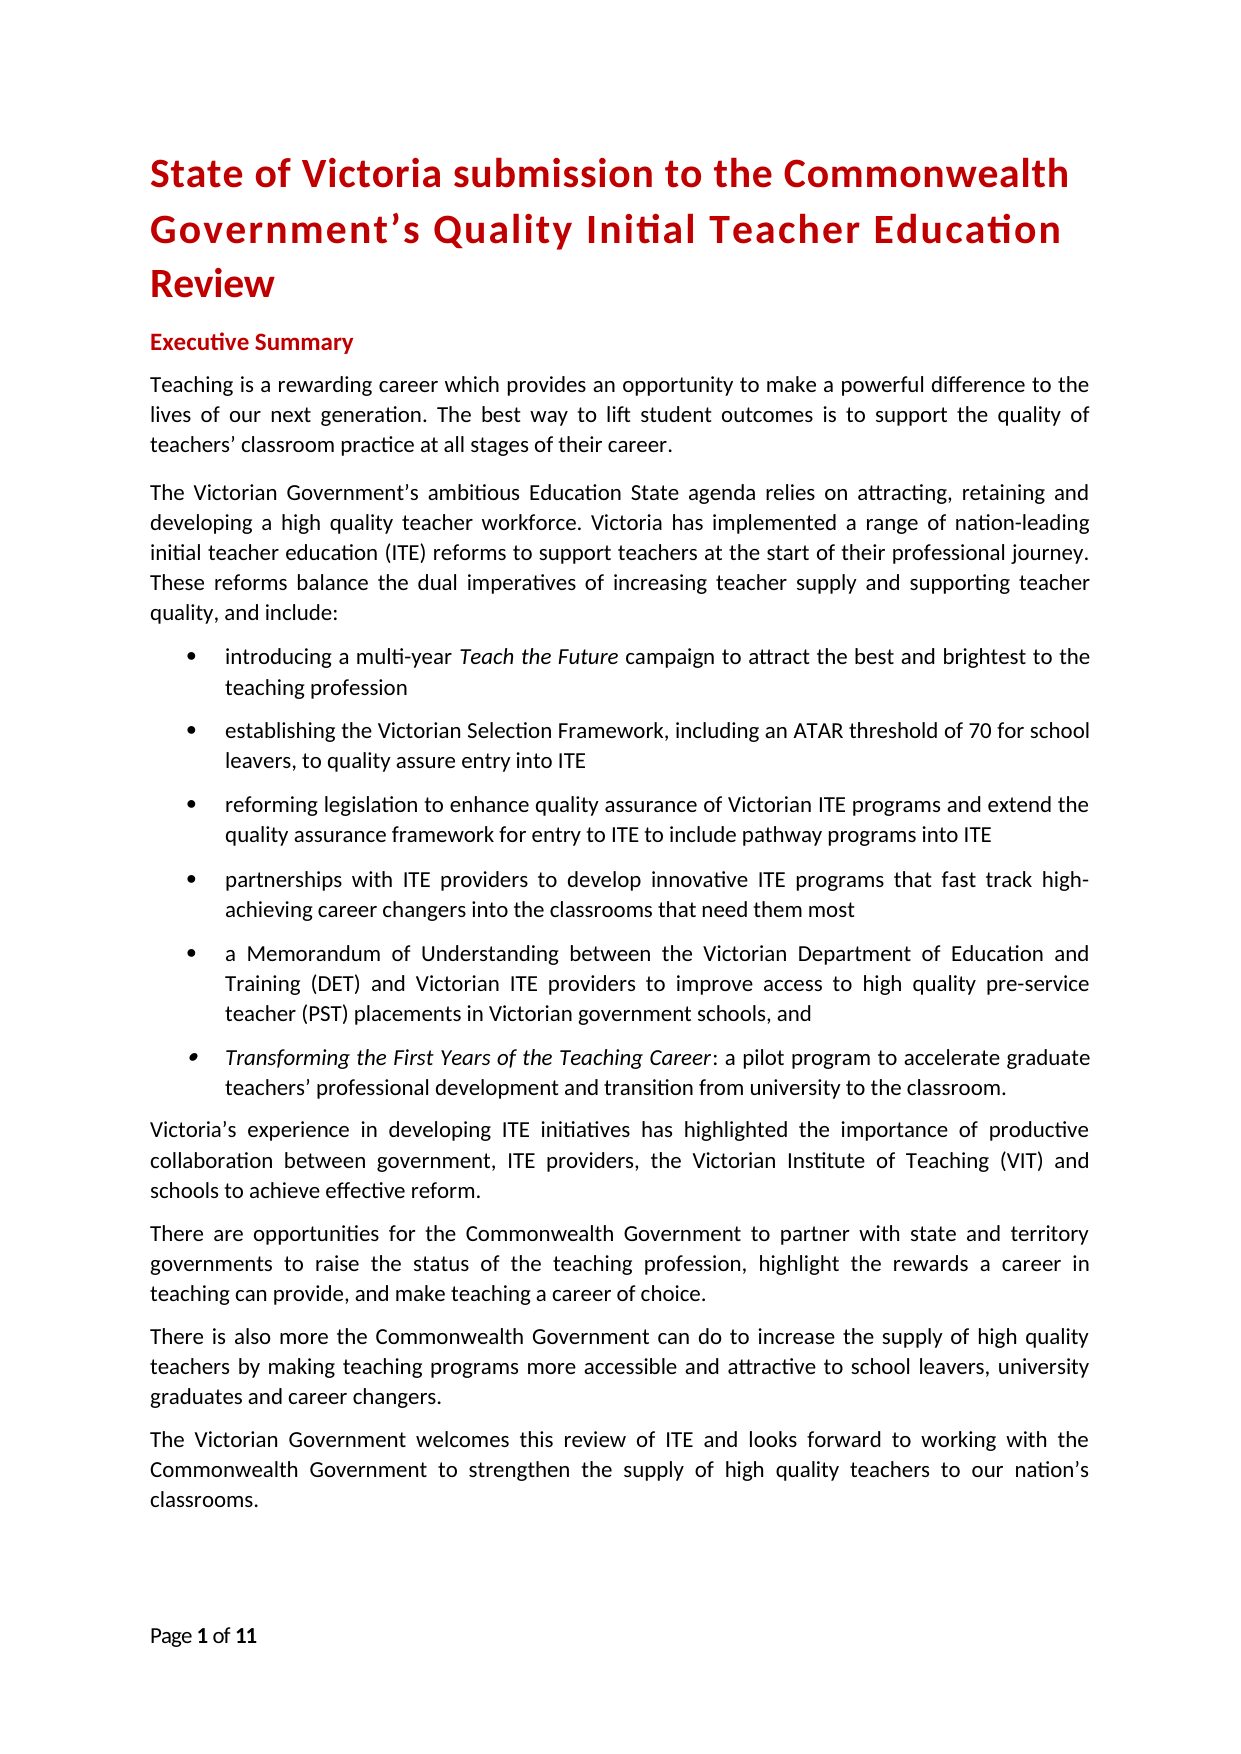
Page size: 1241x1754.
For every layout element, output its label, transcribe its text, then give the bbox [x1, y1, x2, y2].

text There are opportunities for the Commonwealth Government to partner with state and territory governments to raise the status of the teaching profession, highlight the rewards a career in teaching can provide, and make teaching a career of choice. [150, 1217, 1091, 1307]
text Government’s Quality Initial Teacher Education [150, 209, 1091, 252]
list reforming legislation to enhance quality assurance of Victorian ITE programs and extend the quality assurance framework for entry to ITE to include pathway programs into ITE [187, 789, 1091, 849]
text State of Victoria submission to the Commonwealth [150, 154, 1091, 196]
list introducing a multi-year Teach the Future campaign to attract the best and brightest to the teaching profession [187, 640, 1091, 701]
text The Victorian Government’s ambitious Education State agenda relies on attracting, retaining and developing a high quality teacher workforce. Victoria has implemented a range of nation-leading initial teacher education (ITE) reforms to support teachers at the start of their professional journey. These reforms balance the dual imperatives of increasing teacher supply and supporting teacher quality, and include: [150, 476, 1091, 626]
text Page 1 of 11 [150, 1623, 1091, 1648]
text Review [150, 264, 1091, 306]
list establishing the Victorian Selection Framework, including an ATAR threshold of 70 for school leavers, to quality assure entry into ITE [187, 715, 1091, 775]
list Transforming the First Years of the Teaching Career: a pilot program to accelerate graduate teachers’ professional development and transition from university to the classroom. [187, 1041, 1091, 1101]
text Victoria’s experience in developing ITE initiatives has highlighted the importance of productive collaboration between government, ITE providers, the Victorian Institute of Teaching (VIT) and schools to achieve effective reform. [150, 1114, 1091, 1204]
text Teaching is a rewarding career which provides an opportunity to make a powerful difference to the lives of our next generation. The best way to lift student outcomes is to support the quality of teachers’ classroom practice at all stages of their career. [150, 369, 1091, 459]
list a Memorandum of Understanding between the Victorian Department of Education and Training (DET) and Victorian ITE providers to improve access to high quality pre-service teacher (PST) placements in Victorian government schools, and [187, 937, 1091, 1027]
list partnerships with ITE providers to develop innovative ITE programs that fast track high-achieving career changers into the classrooms that need them most [187, 863, 1091, 923]
text Executive Summary [150, 330, 1091, 356]
text There is also more the Commonwealth Government can do to increase the supply of high quality teachers by making teaching programs more accessible and attractive to school leavers, university graduates and career changers. [150, 1321, 1091, 1411]
text The Victorian Government welcomes this review of ITE and looks forward to working with the Commonwealth Government to strengthen the supply of high quality teachers to our nation’s classrooms. [150, 1423, 1091, 1514]
